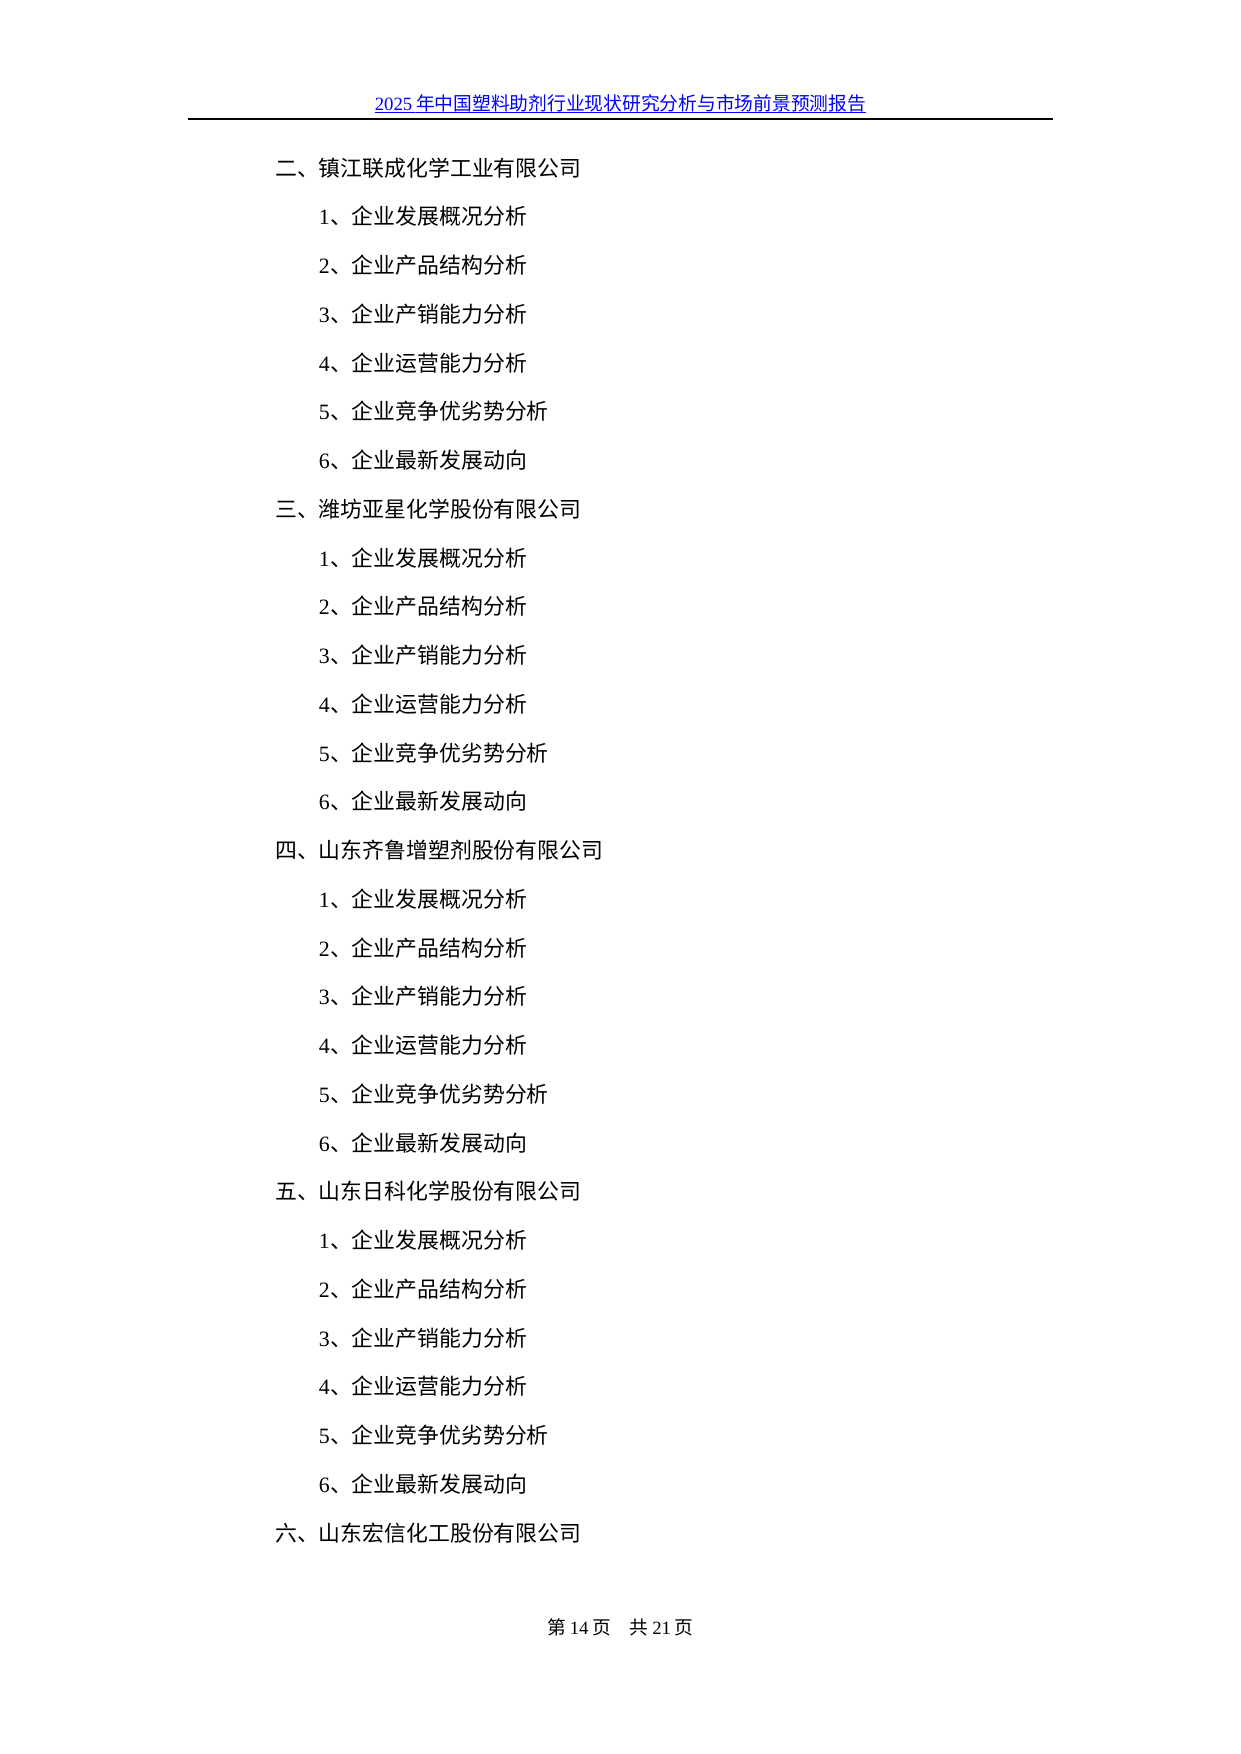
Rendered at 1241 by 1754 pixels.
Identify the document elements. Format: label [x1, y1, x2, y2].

text [187, 150, 1053, 1548]
